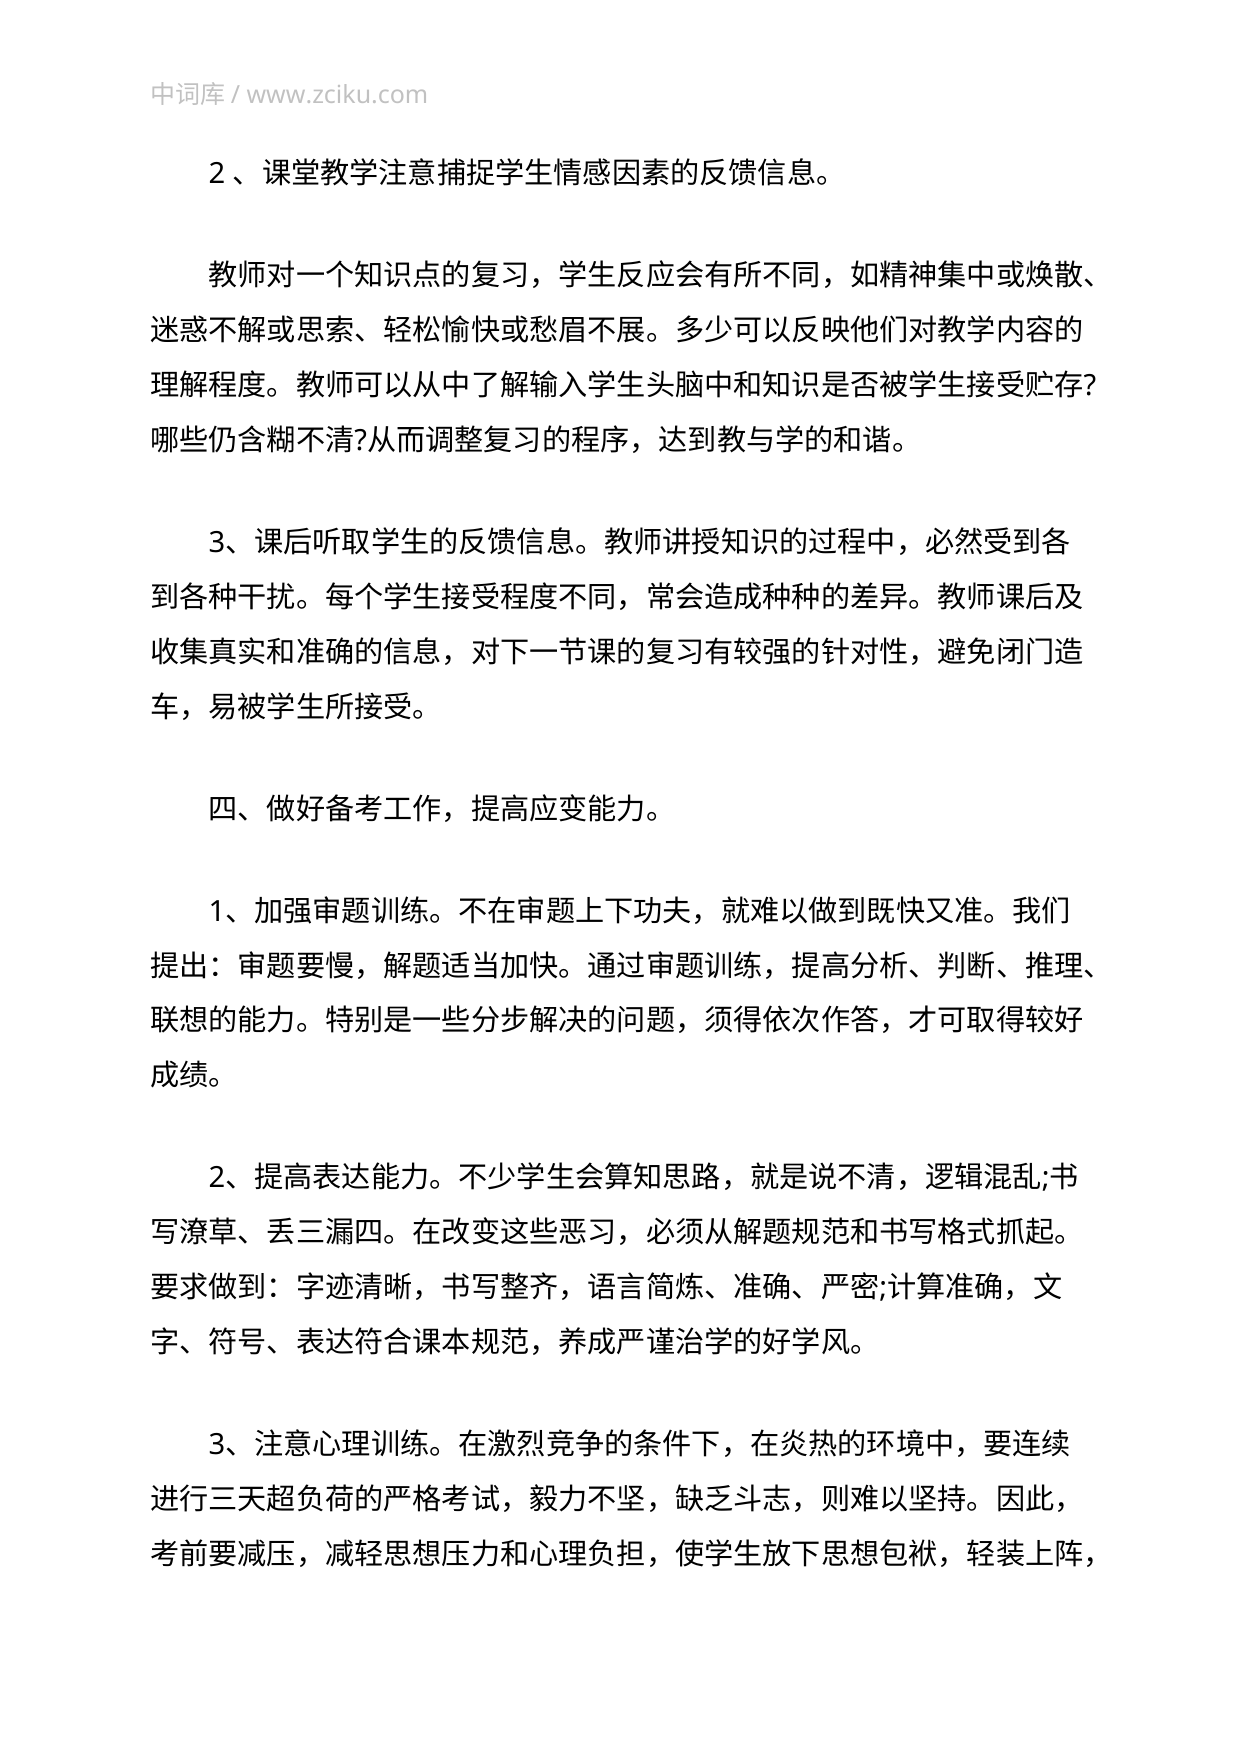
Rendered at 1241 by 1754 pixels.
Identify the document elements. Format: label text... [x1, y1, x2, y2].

text 1、加强审题训练。不在审题上下功夫，就难以做到既快又准。我们提出：审题要慢，解题适当加快。通过审题训练，提高分析、判断、推理、联想的能力。特别是一些分步解决的问题，须得依次作答，才可取得较好成绩。 [150, 887, 1090, 1094]
text 2、提高表达能力。不少学生会算知思路，就是说不清，逻辑混乱;书写潦草、丢三漏四。在改变这些恶习，必须从解题规范和书写格式抓起。要求做到：字迹清晰，书写整齐，语言简炼、准确、严密;计算准确，文字、符号、表达符合课本规范，养成严谨治学的好学风。 [150, 1154, 1090, 1361]
text 3、课后听取学生的反馈信息。教师讲授知识的过程中，必然受到各到各种干扰。每个学生接受程度不同，常会造成种种的差异。教师课后及收集真实和准确的信息，对下一节课的复习有较强的针对性，避免闭门造车，易被学生所接受。 [150, 519, 1090, 726]
text 教师对一个知识点的复习，学生反应会有所不同，如精神集中或焕散、迷惑不解或思索、轻松愉快或愁眉不展。多少可以反映他们对教学内容的理解程度。教师可以从中了解输入学生头脑中和知识是否被学生接受贮存?哪些仍含糊不清?从而调整复习的程序，达到教与学的和谐。 [150, 252, 1090, 459]
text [150, 1420, 1090, 1572]
text 2 、课堂教学注意捕捉学生情感因素的反馈信息。 [150, 150, 1090, 192]
text 四、做好备考工作，提高应变能力。 [150, 785, 1090, 828]
